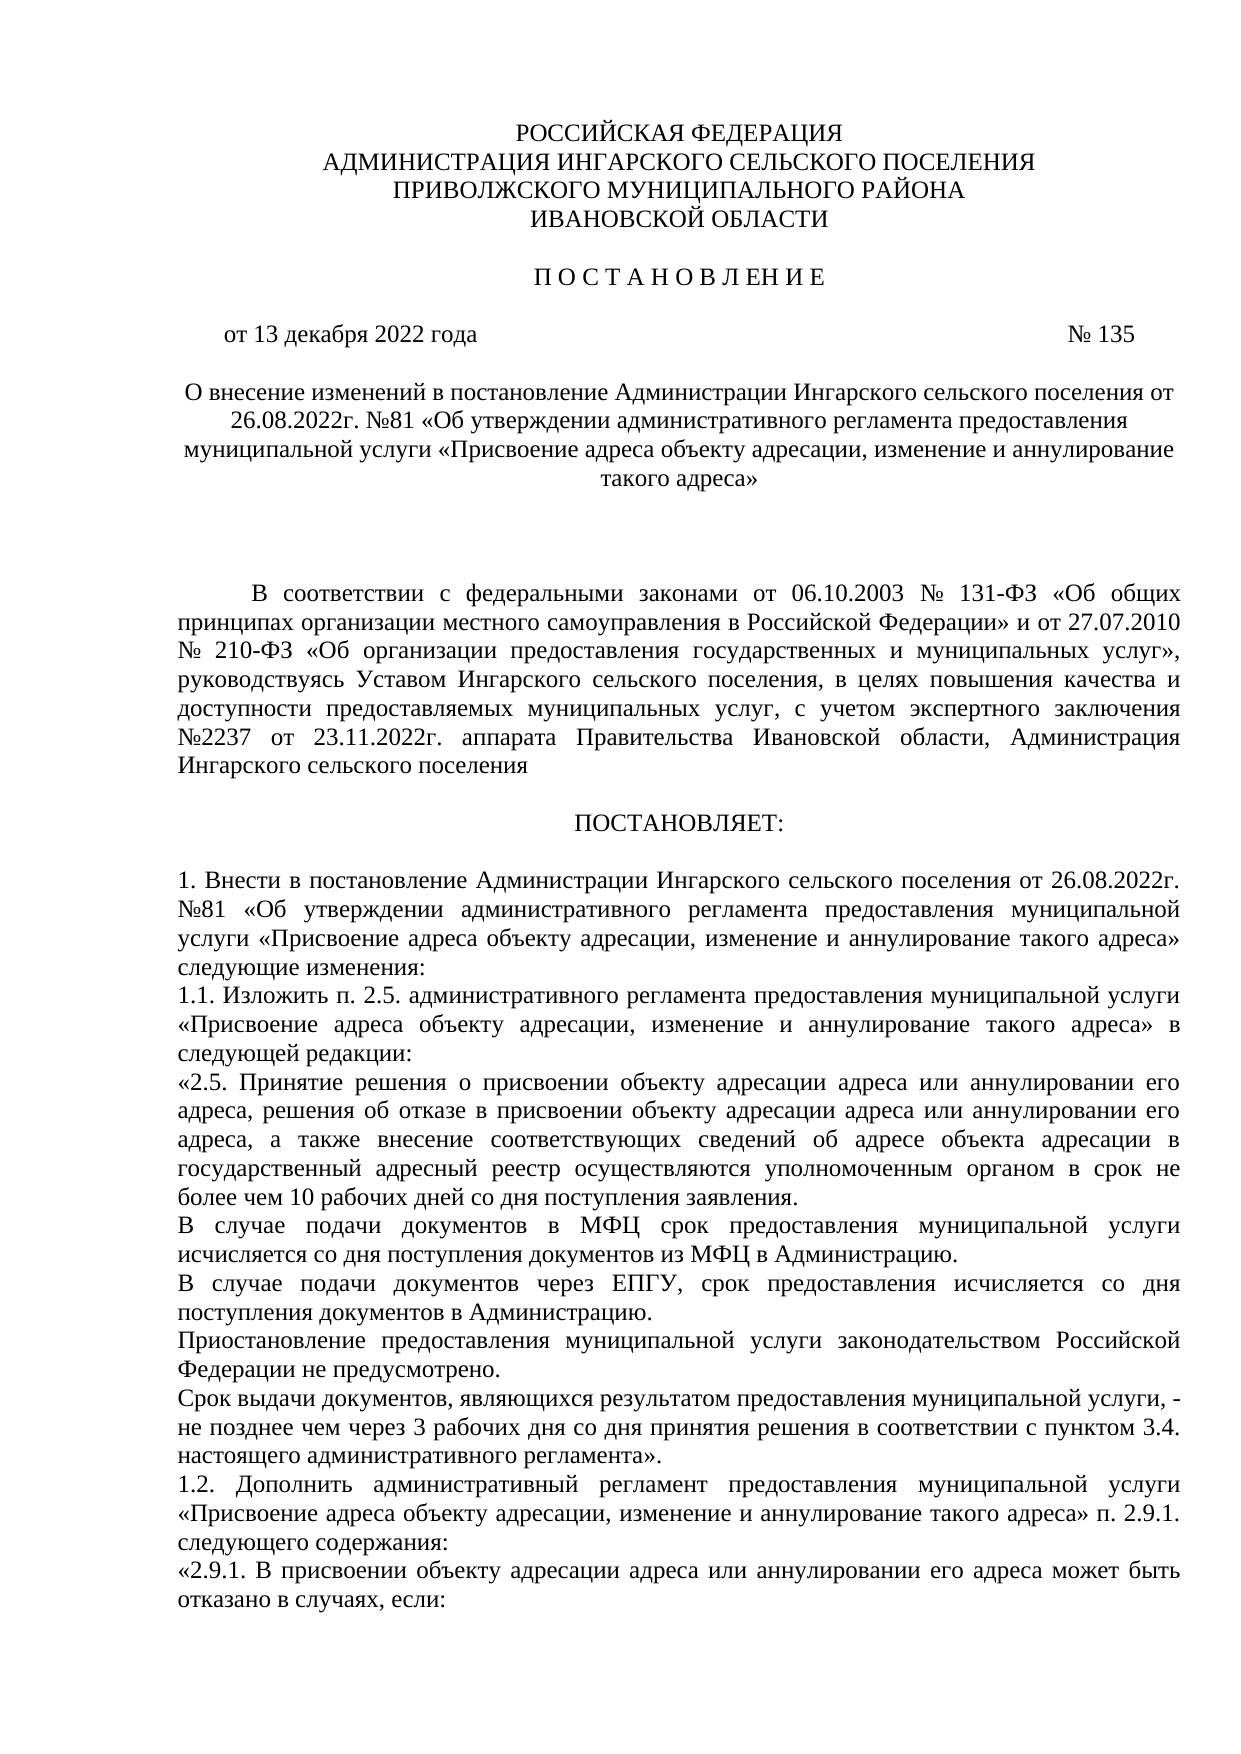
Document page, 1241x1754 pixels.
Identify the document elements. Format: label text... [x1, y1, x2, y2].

text ИВАНОВСКОЙ ОБЛАСТИ [177, 204, 1181, 233]
text АДМИНИСТРАЦИЯ ИНГАРСКОГО СЕЛЬСКОГО ПОСЕЛЕНИЯ [177, 147, 1181, 176]
text Срок выдачи документов, являющихся результатом предоставления муниципальной услуги, - не позднее чем через 3 рабочих дня со дня принятия решения в соответствии с пунктом 3.4. настоящего административного регламента». [177, 1383, 1181, 1469]
text П О С Т А Н О В Л ЕН И Е [177, 262, 1181, 291]
text В случае подачи документов в МФЦ срок предоставления муниципальной услуги исчисляется со дня поступления документов из МФЦ в Администрацию. [177, 1211, 1181, 1268]
text 1.1. Изложить п. 2.5. административного регламента предоставления муниципальной услуги «Присвоение адреса объекту адресации, изменение и аннулирование такого адреса» в следующей редакции: [177, 981, 1181, 1067]
text О внесение изменений в постановление Администрации Ингарского сельского поселения от 26.08.2022г. №81 «Об утверждении административного регламента предоставления муниципальной услуги «Присвоение адреса объекту адресации, изменение и аннулирование такого адреса» [177, 377, 1181, 492]
text 1. Внести в постановление Администрации Ингарского сельского поселения от 26.08.2022г. №81 «Об утверждении административного регламента предоставления муниципальной услуги «Присвоение адреса объекту адресации, изменение и аннулирование такого адреса» следующие изменения: [177, 866, 1181, 981]
text 1.2. Дополнить административный регламент предоставления муниципальной услуги «Присвоение адреса объекту адресации, изменение и аннулирование такого адреса» п. 2.9.1. следующего содержания: [177, 1469, 1181, 1556]
text от 13 декабря 2022 года № 135 [177, 319, 1181, 348]
text РОССИЙСКАЯ ФЕДЕРАЦИЯ [177, 118, 1181, 147]
text ПОСТАНОВЛЯЕТ: [177, 808, 1181, 837]
text «2.5. Принятие решения о присвоении объекту адресации адреса или аннулировании его адреса, решения об отказе в присвоении объекту адресации адреса или аннулировании его адреса, а также внесение соответствующих сведений об адресе объекта адресации в государственный адресный реестр осуществляются уполномоченным органом в срок не более чем 10 рабочих дней со дня поступления заявления. [177, 1067, 1181, 1211]
text ПРИВОЛЖСКОГО МУНИЦИПАЛЬНОГО РАЙОНА [177, 176, 1181, 204]
text В случае подачи документов через ЕПГУ, срок предоставления исчисляется со дня поступления документов в Администрацию. [177, 1268, 1181, 1326]
text Приостановление предоставления муниципальной услуги законодательством Российской Федерации не предусмотрено. [177, 1326, 1181, 1383]
text «2.9.1. В присвоении объекту адресации адреса или аннулировании его адреса может быть отказано в случаях, если: [177, 1556, 1181, 1613]
text В соответствии с федеральными законами от 06.10.2003 № 131-ФЗ «Об общих принципах организации местного самоуправления в Российской Федерации» и от 27.07.2010 № 210-ФЗ «Об организации предоставления государственных и муниципальных услуг», руководствуясь Уставом Ингарского сельского поселения, в целях повышения качества и доступности предоставляемых муниципальных услуг, с учетом экспертного заключения №2237 от 23.11.2022г. аппарата Правительства Ивановской области, Администрация Ингарского сельского поселения [177, 578, 1181, 779]
